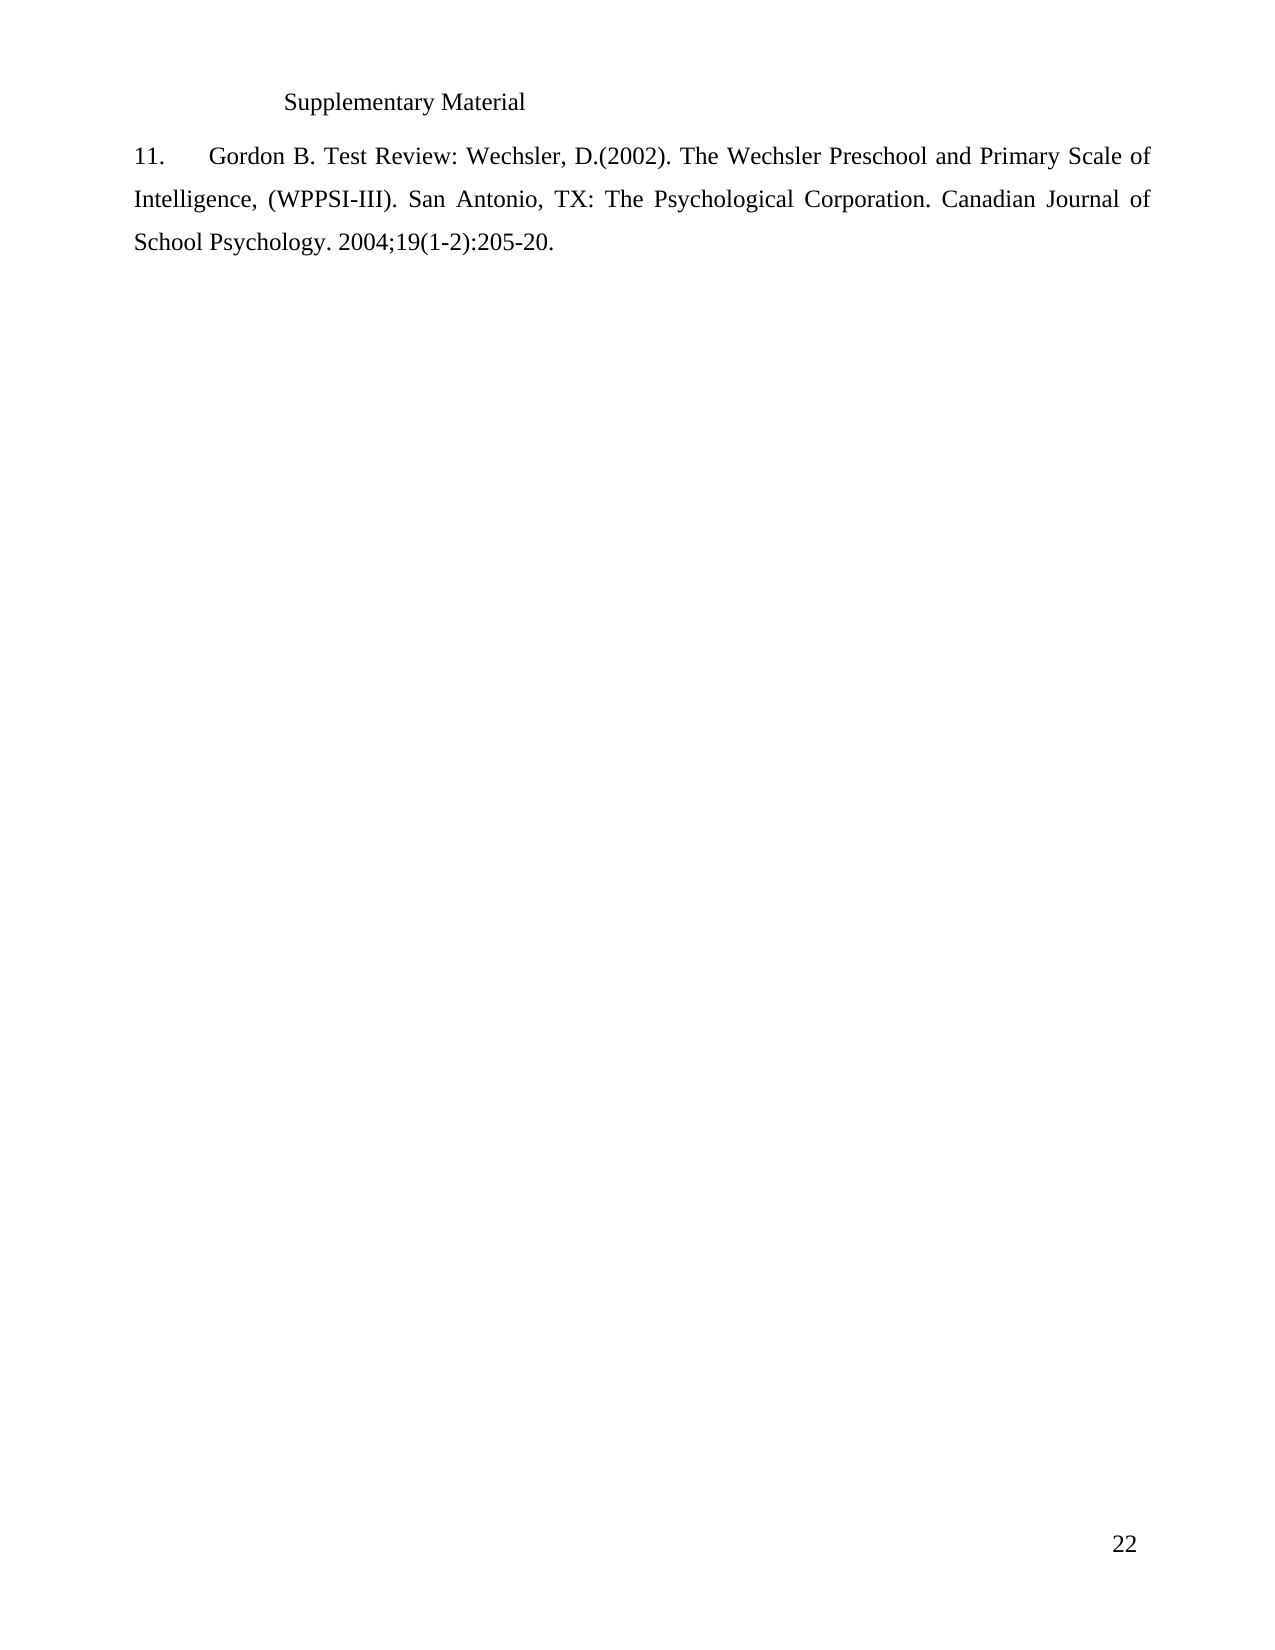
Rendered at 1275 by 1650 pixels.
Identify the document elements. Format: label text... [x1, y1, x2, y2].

text 11. Gordon B. Test Review: Wechsler, D.(2002). The Wechsler Preschool and Primary Scale of Intelligence, (WPPSI-III). San Antonio, TX: The Psychological Corporation. Canadian Journal of School Psychology. 2004;19(1-2):205-20. [133, 141, 1152, 256]
